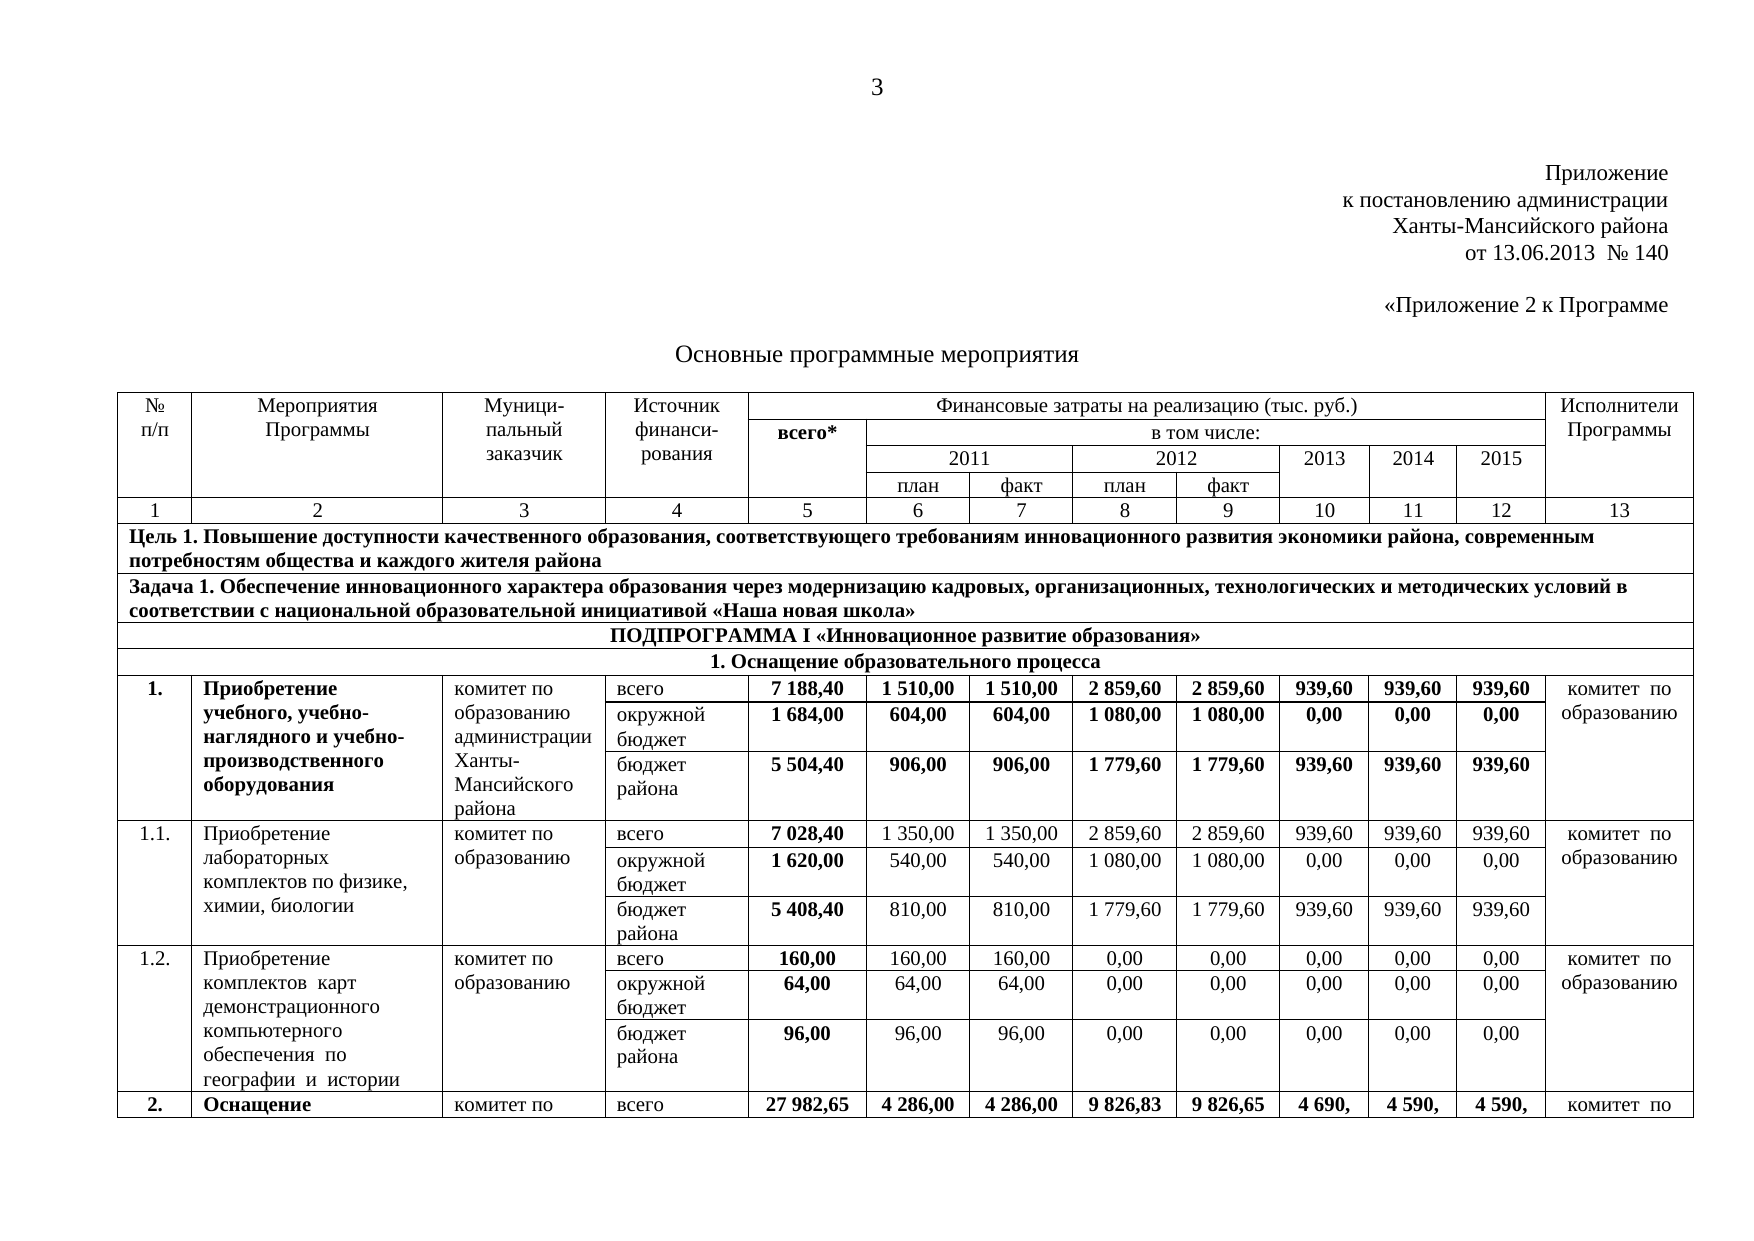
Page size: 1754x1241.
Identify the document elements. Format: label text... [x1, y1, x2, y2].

table_cell 939,60 [1369, 752, 1456, 820]
table_cell 64,00 [970, 971, 1072, 1019]
table_cell комитет по образованию [443, 946, 605, 1091]
table_cell Приобретение учебного, учебно-наглядного и учебно-производственного оборудования [192, 676, 442, 820]
table_cell 96,00 [749, 1020, 866, 1091]
table_cell 939,60 [1457, 752, 1545, 820]
table_cell 4 590, 00 [1457, 1092, 1545, 1117]
table_cell 939,60 [1369, 676, 1456, 701]
table_cell 2 859,60 [1073, 676, 1176, 701]
table_cell 2012 [1073, 446, 1279, 472]
table_cell 1 080,00 [1177, 848, 1279, 896]
table_cell 2011 [867, 446, 1072, 472]
table_cell 4 590, 00 [1369, 1092, 1456, 1117]
table_cell 0,00 [1369, 1020, 1456, 1091]
table_cell 0,00 [1280, 946, 1368, 970]
table_header Исполнители Программы [1546, 393, 1693, 497]
table_cell 0,00 [1369, 971, 1456, 1019]
table_cell 1 510,00 [970, 676, 1072, 701]
table_cell 939,60 [1280, 821, 1368, 847]
table_cell 2 859,60 [1177, 821, 1279, 847]
table_cell 0,00 [1280, 971, 1368, 1019]
table_cell 13 [1546, 498, 1693, 523]
table_cell 810,00 [867, 897, 969, 945]
table_cell всего* [749, 420, 866, 497]
table_cell 5 [749, 498, 866, 523]
table_cell Приобретение комплектов карт демонстрационного компьютерного обеспечения по географии и истории [192, 946, 442, 1091]
table_cell 0,00 [1280, 848, 1368, 896]
table_cell 0,00 [1457, 703, 1545, 751]
table_cell 7 028,40 [749, 821, 866, 847]
table_cell 8 [1073, 498, 1176, 523]
table_cell 1 510,00 [867, 676, 969, 701]
table_cell 939,60 [1280, 897, 1368, 945]
table_cell бюджет района [606, 1020, 748, 1091]
table_cell 1. Оснащение образовательного процесса [118, 649, 1693, 675]
table_cell 810,00 [970, 897, 1072, 945]
table_cell 96,00 [970, 1020, 1072, 1091]
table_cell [192, 1092, 442, 1117]
table_cell 2015 [1457, 446, 1545, 497]
text «Приложение 2 к Программе [118, 291, 1668, 318]
table_cell комитет по образованию [1546, 676, 1693, 820]
table_cell 7 [970, 498, 1072, 523]
table_cell 1 779,60 [1177, 752, 1279, 820]
table_cell 0,00 [1177, 946, 1279, 970]
table_cell 0,00 [1369, 703, 1456, 751]
table_cell 27 982,65 [749, 1092, 866, 1117]
table_cell 6 [867, 498, 969, 523]
table_cell 5 504,40 [749, 752, 866, 820]
text от 13.06.2013 № 140 [118, 238, 1668, 265]
table_cell 2 859,60 [1073, 821, 1176, 847]
table_cell 0,00 [1177, 971, 1279, 1019]
table_cell план [1073, 473, 1176, 497]
table_cell Цель 1. Повышение доступности качественного образования, соответствующего требованиям инновационного развития экономики района, современным потребностям общества и каждого жителя района [118, 524, 1693, 572]
table_cell 64,00 [749, 971, 866, 1019]
table_cell всего [606, 676, 748, 701]
table_cell комитет по образованию [1546, 821, 1693, 945]
table_cell 96,00 [867, 1020, 969, 1091]
table_cell 0,00 [1280, 1020, 1368, 1091]
table_cell ПОДПРОГРАММА I «Инновационное развитие образования» [118, 623, 1693, 648]
table_cell 9 826,65 [1177, 1092, 1279, 1117]
table_cell комитет по образованию [1546, 946, 1693, 1091]
table_cell 1 080,00 [1073, 703, 1176, 751]
table_cell 0,00 [1073, 946, 1176, 970]
table_cell 1 [118, 498, 191, 523]
text к постановлению администрации [118, 186, 1668, 212]
table_cell 11 [1370, 498, 1456, 523]
table_cell бюджет района [606, 897, 748, 945]
table_cell 2. [118, 1092, 191, 1117]
table_cell 4 [606, 498, 748, 523]
table_cell 1 779,60 [1073, 752, 1176, 820]
table_header Муници-пальный заказчик [443, 393, 605, 497]
table_cell 1 350,00 [867, 821, 969, 847]
table_cell 1 350,00 [970, 821, 1072, 847]
table_cell всего [606, 821, 748, 847]
table_cell 0,00 [1457, 971, 1545, 1019]
table_cell 64,00 [867, 971, 969, 1019]
text Ханты-Мансийского района [118, 212, 1668, 238]
table_cell 2013 [1280, 446, 1369, 497]
table_cell 939,60 [1369, 897, 1456, 945]
table_cell 1 779,60 [1073, 897, 1176, 945]
table_cell 4 286,00 [970, 1092, 1072, 1117]
table_cell 7 188,40 [749, 676, 866, 701]
table_cell в том числе: [867, 420, 1545, 445]
table_cell 9 826,83 [1073, 1092, 1176, 1117]
table_cell 939,60 [1369, 821, 1456, 847]
table_cell 160,00 [970, 946, 1072, 970]
table_cell 0,00 [1073, 1020, 1176, 1091]
table_cell 0,00 [1073, 971, 1176, 1019]
table_cell 939,60 [1280, 676, 1368, 701]
table_cell 1.1. [118, 821, 191, 945]
table_cell окружной бюджет [606, 848, 748, 896]
table_cell факт [1177, 473, 1279, 497]
table_cell Задача 1. Обеспечение инновационного характера образования через модернизацию кадровых, организационных, технологических и методических условий в соответствии с национальной образовательной инициативой «Наша новая школа» [118, 574, 1693, 622]
table_header Источник финанси-рования [606, 393, 748, 497]
table_cell 10 [1280, 498, 1369, 523]
table_cell факт [970, 473, 1072, 497]
table_cell 1. [118, 676, 191, 820]
table_header Мероприятия Программы [192, 393, 442, 497]
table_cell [443, 1092, 605, 1117]
table_cell 2 [192, 498, 442, 523]
table_cell 604,00 [970, 703, 1072, 751]
table_cell 939,60 [1457, 821, 1545, 847]
table_cell 540,00 [970, 848, 1072, 896]
table_cell 2 859,60 [1177, 676, 1279, 701]
table_cell 160,00 [749, 946, 866, 970]
table_cell 604,00 [867, 703, 969, 751]
table_cell всего [606, 946, 748, 970]
table_header Финансовые затраты на реализацию (тыс. руб.) [749, 393, 1545, 418]
table_cell 0,00 [1457, 946, 1545, 970]
table_cell бюджет района [606, 752, 748, 820]
table_cell 939,60 [1457, 676, 1545, 701]
table_cell комитет по образованию [443, 821, 605, 945]
table_cell 0,00 [1457, 848, 1545, 896]
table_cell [1546, 1092, 1693, 1117]
table_cell 3 [443, 498, 605, 523]
table_cell 0,00 [1369, 946, 1456, 970]
table_cell 1 080,00 [1177, 703, 1279, 751]
table_cell план [867, 473, 969, 497]
table_cell 1 080,00 [1073, 848, 1176, 896]
table_cell 0,00 [1369, 848, 1456, 896]
table_cell 1 620,00 [749, 848, 866, 896]
table_cell 12 [1457, 498, 1545, 523]
text Основные программные мероприятия [118, 339, 1636, 368]
table_cell 939,60 [1280, 752, 1368, 820]
table_cell 5 408,40 [749, 897, 866, 945]
table_cell 906,00 [867, 752, 969, 820]
table_cell 0,00 [1457, 1020, 1545, 1091]
table_cell 4 286,00 [867, 1092, 969, 1117]
table_cell 1 684,00 [749, 703, 866, 751]
table_cell Приобретение лабораторных комплектов по физике, химии, биологии [192, 821, 442, 945]
table_header № п/п [118, 393, 191, 497]
table_cell 0,00 [1177, 1020, 1279, 1091]
table_cell 160,00 [867, 946, 969, 970]
table_cell 1.2. [118, 946, 191, 1091]
table_cell 1 779,60 [1177, 897, 1279, 945]
table_cell 0,00 [1280, 703, 1368, 751]
table_cell 906,00 [970, 752, 1072, 820]
table_cell всего [606, 1092, 748, 1117]
table_cell 2014 [1370, 446, 1456, 497]
table_cell 9 [1177, 498, 1279, 523]
table_cell 4 690, 00 [1280, 1092, 1368, 1117]
text Приложение [118, 159, 1668, 186]
table_cell комитет по образованию администрации Ханты-Мансийского района [443, 676, 605, 820]
table_cell 939,60 [1457, 897, 1545, 945]
table_cell окружной бюджет [606, 703, 748, 751]
table_cell 540,00 [867, 848, 969, 896]
table_cell окружной бюджет [606, 971, 748, 1019]
